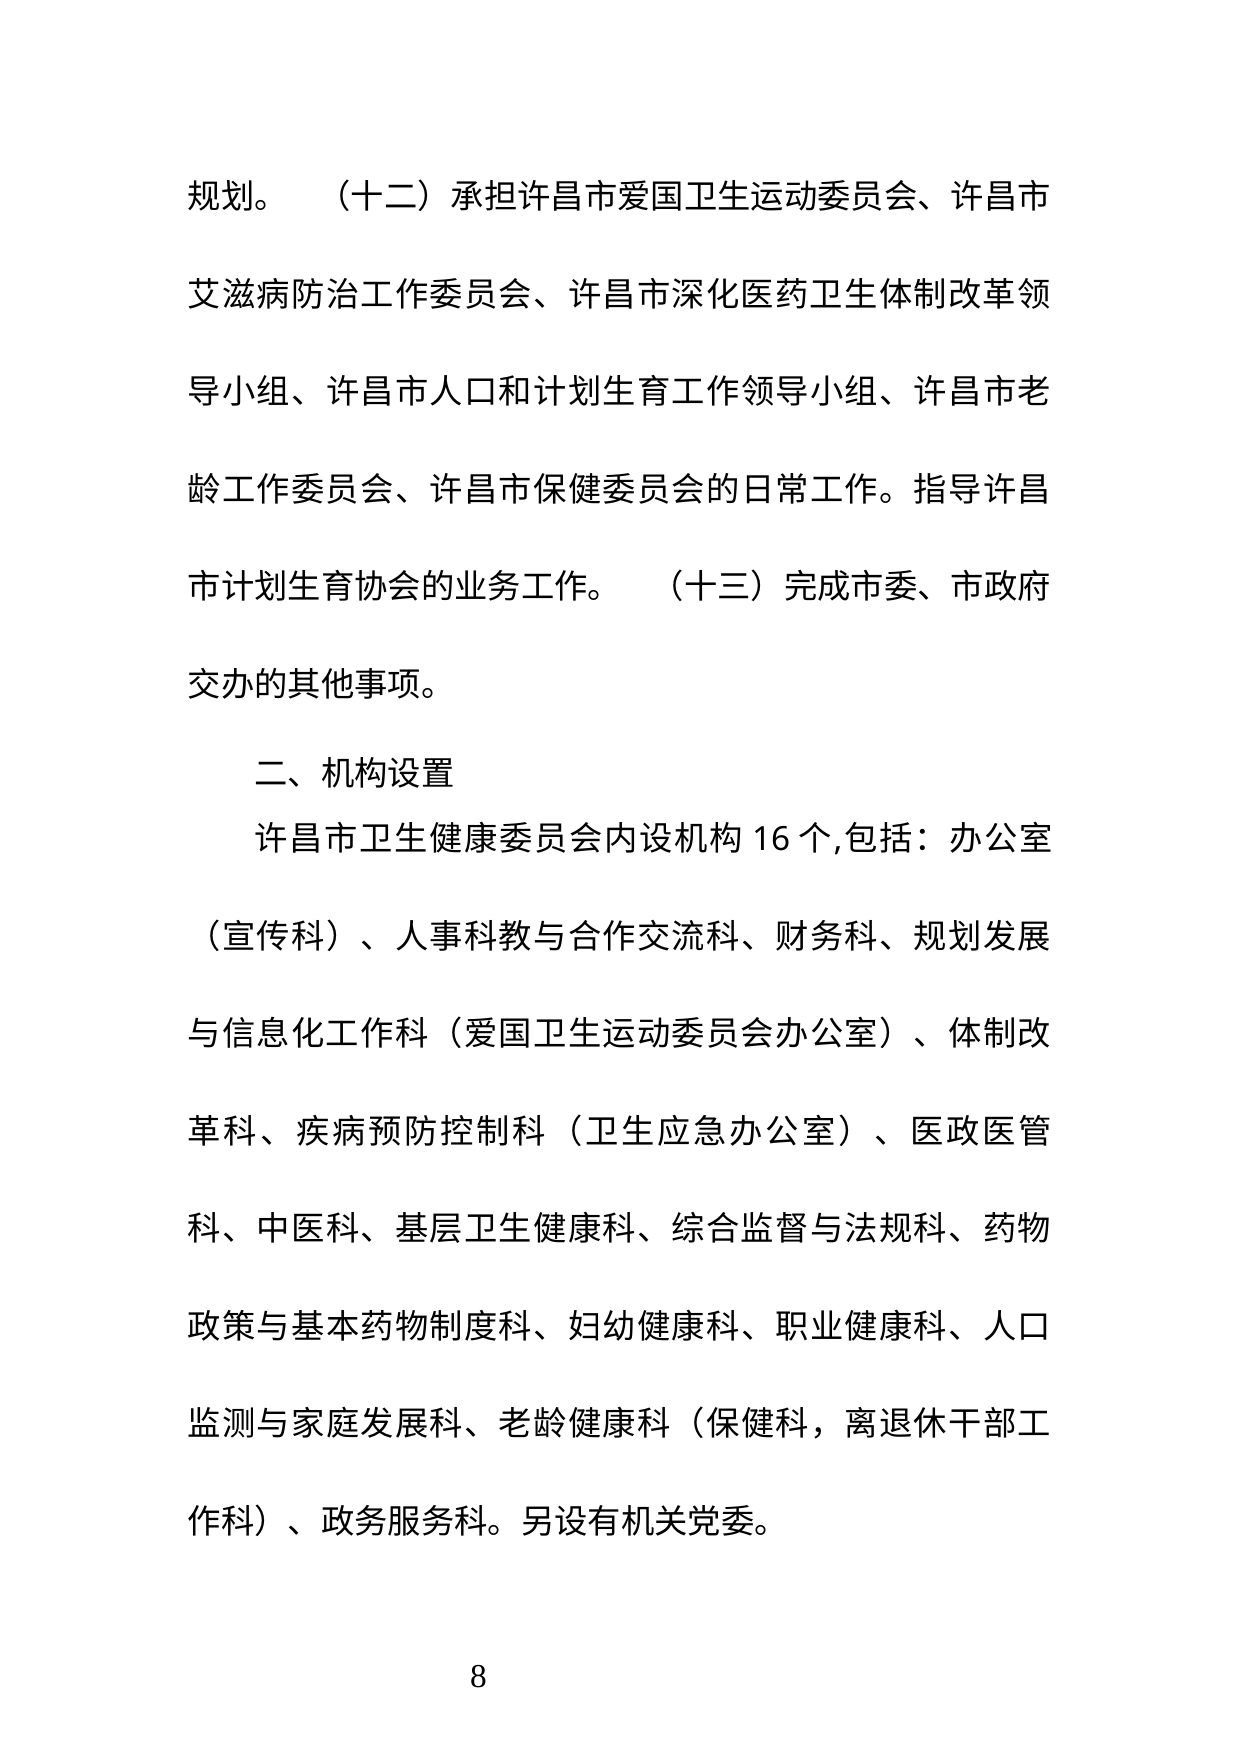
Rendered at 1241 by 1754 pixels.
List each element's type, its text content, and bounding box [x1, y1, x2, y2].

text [187, 162, 1053, 714]
text 二、机构设置 [187, 738, 1053, 803]
text 许昌市卫生健康委员会内设机构16个,包括：办公室（宣传科）、人事科教与合作交流科、财务科、规划发展与信息化工作科（爱国卫生运动委员会办公室）、体制改革科、疾病预防控制科（卫生应急办公室）、医政医管科、中医科、基层卫生健康科、综合监督与法规科、药物政策与基本药物制度科、妇幼健康科、职业健康科、人口监测与家庭发展科、老龄健康科（保健科，离退休干部工作科）、政务服务科。另设有机关党委。 [187, 803, 1053, 1551]
